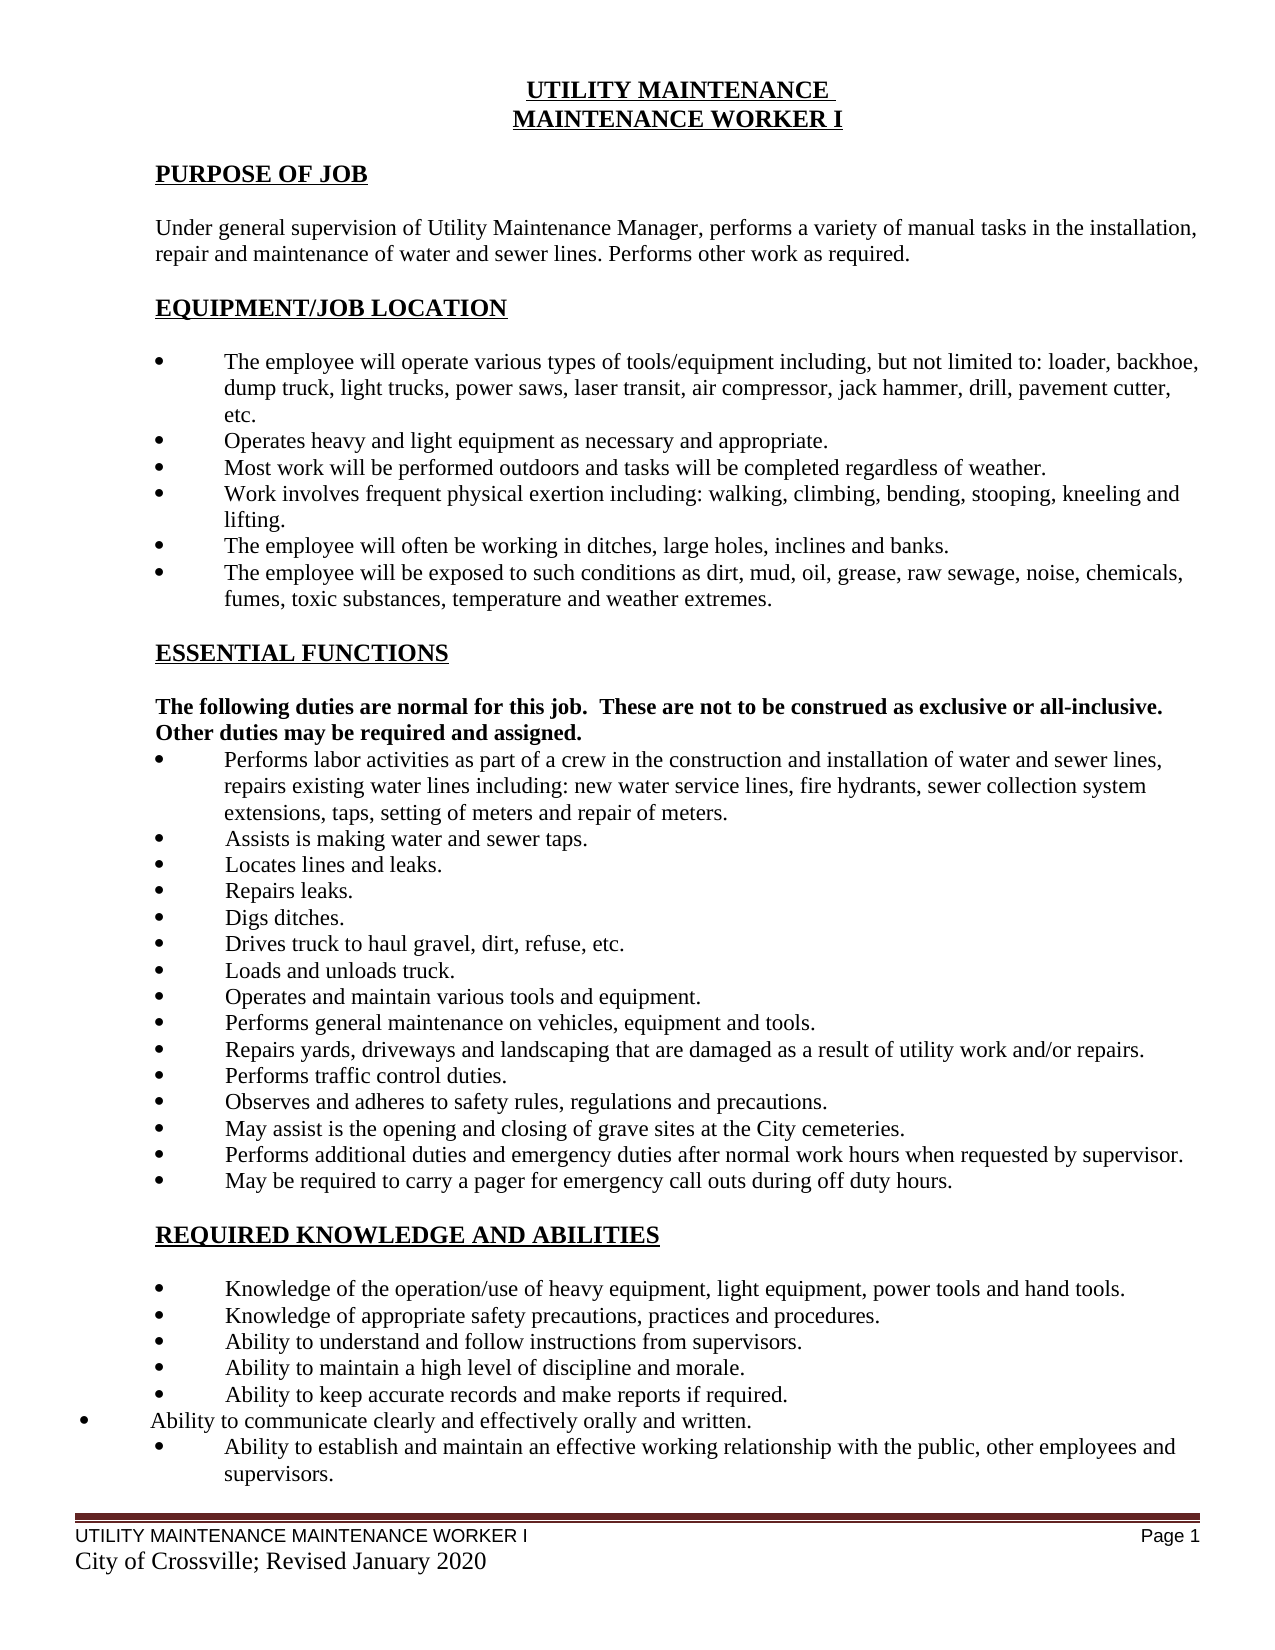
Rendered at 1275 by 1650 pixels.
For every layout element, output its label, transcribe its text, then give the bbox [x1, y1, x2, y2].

list Repairs yards, driveways and landscaping that are damaged as a result of utility work and/or repairs. [155, 1036, 1200, 1062]
text The following duties are normal for this job. These are not to be construed as exclusive or all-inclusive. Other duties may be required and assigned. [155, 693, 1200, 746]
list Observes and adheres to safety rules, regulations and precautions. [155, 1088, 1200, 1115]
list Most work will be performed outdoors and tasks will be completed regardless of weather. [155, 453, 1200, 480]
text PURPOSE OF JOB [75, 159, 1200, 188]
list Ability to understand and follow instructions from supervisors. [155, 1328, 1200, 1354]
text MAINTENANCE WORKER I [75, 104, 1200, 132]
text EQUIPMENT/JOB LOCATION [75, 293, 1200, 322]
list Locates lines and leaks. [155, 851, 1200, 878]
text REQUIRED KNOWLEDGE AND ABILITIES [155, 1220, 1200, 1249]
list May assist is the opening and closing of grave sites at the City cemeteries. [155, 1115, 1200, 1141]
text Under general supervision of Utility Maintenance Manager, performs a variety of manual tasks in the installation, repair and maintenance of water and sewer lines. Performs other work as required. [155, 214, 1200, 267]
list Ability to communicate clearly and effectively orally and written. [75, 1407, 1200, 1433]
list Performs additional duties and emergency duties after normal work hours when requested by supervisor. [155, 1141, 1200, 1167]
list Operates and maintain various tools and equipment. [155, 983, 1200, 1009]
list Work involves frequent physical exertion including: walking, climbing, bending, stooping, kneeling and lifting. [155, 480, 1200, 533]
list Performs general maintenance on vehicles, equipment and tools. [155, 1009, 1200, 1036]
list Drives truck to haul gravel, dirt, refuse, etc. [155, 930, 1200, 957]
list Performs traffic control duties. [155, 1062, 1200, 1088]
list May be required to carry a pager for emergency call outs during off duty hours. [155, 1167, 1200, 1194]
list Digs ditches. [155, 904, 1200, 930]
list Performs labor activities as part of a crew in the construction and installation of water and sewer lines, repairs existing water lines including: new water service lines, fire hydrants, sewer collection system extensions, taps, setting of meters and repair of meters. [155, 746, 1200, 825]
list Knowledge of the operation/use of heavy equipment, light equipment, power tools and hand tools. [155, 1275, 1200, 1302]
list The employee will operate various types of tools/equipment including, but not limited to: loader, backhoe, dump truck, light trucks, power saws, laser transit, air compressor, jack hammer, drill, pavement cutter, etc. [155, 348, 1200, 427]
text UTILITY MAINTENANCE [75, 75, 1200, 104]
text ESSENTIAL FUNCTIONS [75, 638, 1200, 667]
list Ability to establish and maintain an effective working relationship with the public, other employees and supervisors. [155, 1433, 1200, 1486]
list Knowledge of appropriate safety precautions, practices and procedures. [155, 1302, 1200, 1328]
list Repairs leaks. [155, 878, 1200, 904]
list Operates heavy and light equipment as necessary and appropriate. [155, 427, 1200, 453]
list The employee will often be working in ditches, large holes, inclines and banks. [155, 533, 1200, 559]
list Loads and unloads truck. [155, 957, 1200, 983]
list Ability to keep accurate records and make reports if required. [155, 1381, 1200, 1407]
list The employee will be exposed to such conditions as dirt, mud, oil, grease, raw sewage, noise, chemicals, fumes, toxic substances, temperature and weather extremes. [155, 559, 1200, 612]
list Assists is making water and sewer taps. [155, 825, 1200, 851]
list Ability to maintain a high level of discipline and morale. [155, 1354, 1200, 1381]
